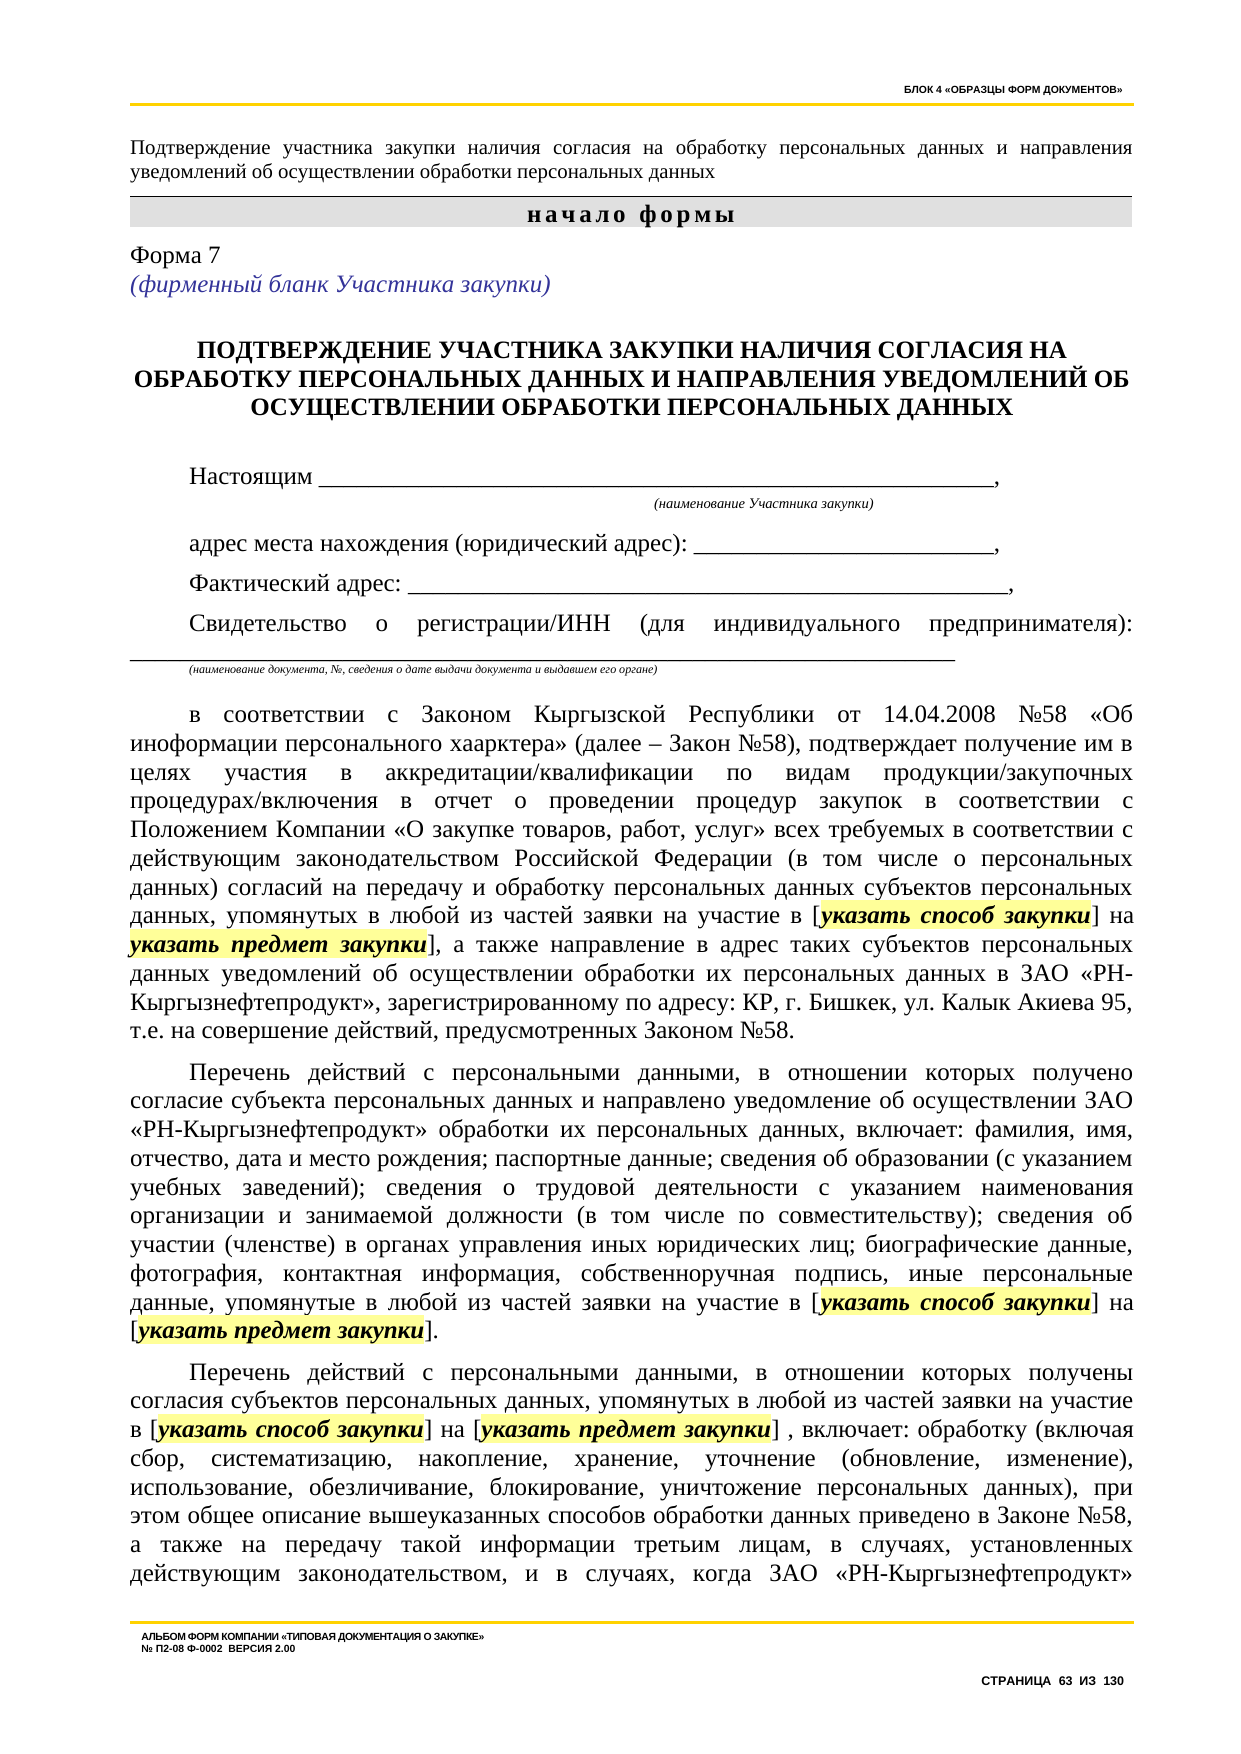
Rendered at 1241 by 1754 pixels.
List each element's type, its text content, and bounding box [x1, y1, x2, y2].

text начало формы [130, 197, 1132, 227]
text (наименование Участника закупки) [337, 496, 1134, 523]
text (фирменный бланк Участника закупки) [130, 269, 1134, 297]
text Перечень действий с персональными данными, в отношении которых получено согласие субъекта персональных данных и направлено уведомление об осуществлении ЗАО «РН-Кыргызнефтепродукт» обработки их персональных данных, включает: фамилия, имя, отчество, дата и место рождения; паспортные данные; сведения об образовании (с указанием учебных заведений); сведения о трудовой деятельности с указанием наименования организации и занимаемой должности (в том числе по совместительству); сведения об участии (членстве) в органах управления иных юридических лиц; биографические данные, фотография, контактная информация, собственноручная подпись, иные персональные данные, упомянутые в любой из частей заявки на участие в [указать способ закупки] на [указать предмет закупки]. [130, 1057, 1134, 1344]
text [130, 1357, 1134, 1587]
text Форма 7 [130, 240, 1134, 269]
text Настоящим ______________________________________________________, [130, 462, 1134, 490]
text Подтверждение УЧАСТНИКА ЗАКУПКИ НАЛИЧИЯ СОГЛАСИЯ НА ОБРАБОТКУ ПЕРСОНАЛЬНЫХ ДАННЫХ И НАПРАВЛЕНИЯ УВЕДОМЛЕНИй ОБ ОСУЩЕСТВЛЕНИИ ОБРАБОТКИ ПЕРСОНАЛЬНЫХ ДАННЫХ [130, 335, 1134, 421]
text адрес места нахождения (юридический адрес): ________________________, [130, 529, 1134, 557]
text Фактический адрес: ________________________________________________, [130, 569, 1134, 597]
text в соответствии с Законом Кыргызской Республики от 14.04.2008 №58 «Об иноформации персонального хаарктера» (далее – Закон №58), подтверждает получение им в целях участия в аккредитации/квалификации по видам продукции/закупочных процедурах/включения в отчет о проведении процедур закупок в соответствии с Положением Компании «О закупке товаров, работ, услуг» всех требуемых в соответствии с действующим законодательством Российской Федерации (в том числе о персональных данных) согласий на передачу и обработку персональных данных субъектов персональных данных, упомянутых в любой из частей заявки на участие в [указать способ закупки] на указать предмет закупки], а также направление в адрес таких субъектов персональных данных уведомлений об осуществлении обработки их персональных данных в ЗАО «РН-Кыргызнефтепродукт», зарегистрированному по адресу: КР, г. Бишкек, ул. Калык Акиева 95, т.е. на совершение действий, предусмотренных Законом №58. [130, 699, 1134, 1044]
text (наименование документа, №, сведения о дате выдачи документа и выдавшем его органе) [130, 664, 1134, 687]
text Подтверждение участника закупки наличия согласия на обработку персональных данных и направления уведомлений об осуществлении обработки персональных данных [130, 135, 1134, 183]
text Свидетельство о регистрации/ИНН (для индивидуального предпринимателя): __________________________________________________________________ [130, 609, 1134, 664]
